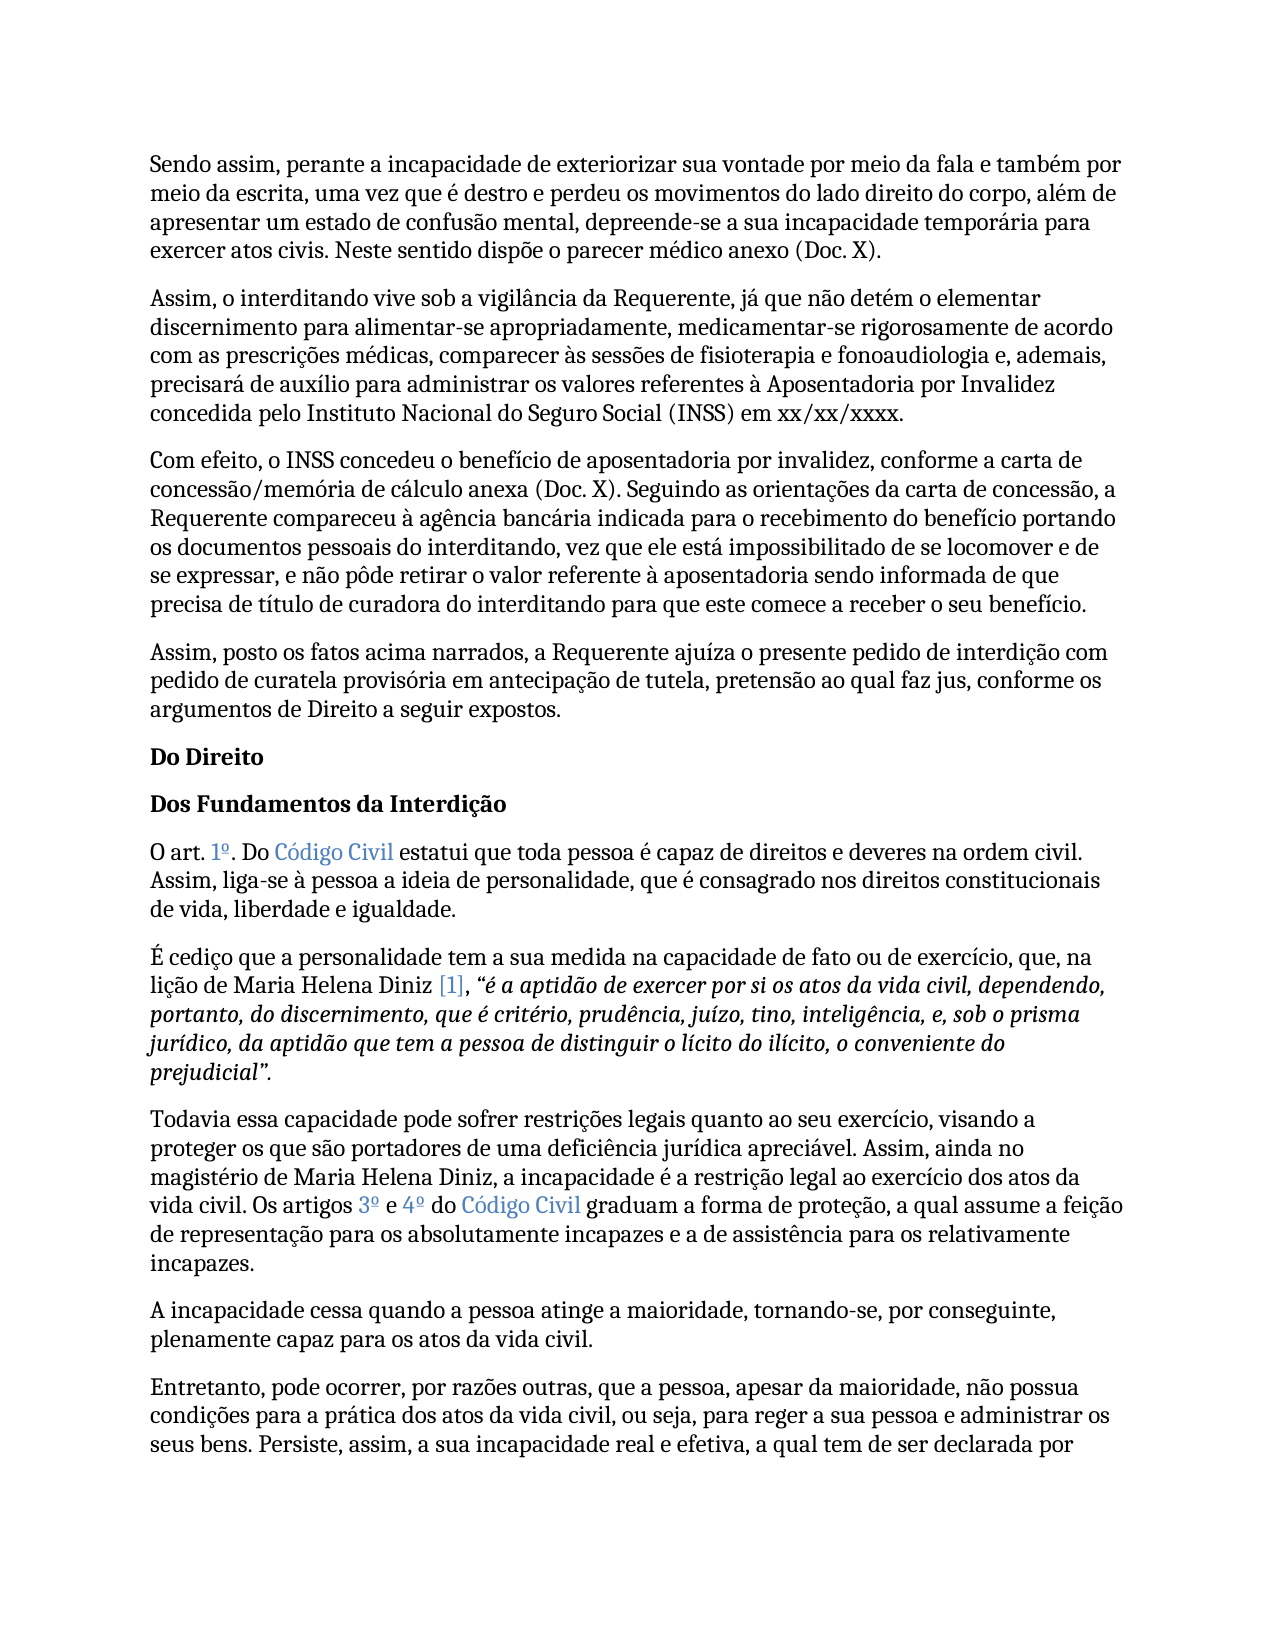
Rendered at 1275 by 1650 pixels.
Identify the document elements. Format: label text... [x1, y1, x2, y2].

text Com efeito, o INSS concedeu o benefício de aposentadoria por invalidez, conforme a carta de concessão/memória de cálculo anexa (Doc. X). Seguindo as orientações da carta de concessão, a Requerente compareceu à agência bancária indicada para o recebimento do benefício portando os documentos pessoais do interditando, vez que ele está impossibilitado de se locomover e de se expressar, e não pôde retirar o valor referente à aposentadoria sendo informada de que precisa de título de curadora do interditando para que este comece a receber o seu benefício. [150, 446, 1125, 619]
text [150, 1372, 1125, 1459]
text O art. 1º. Do Código Civil estatui que toda pessoa é capaz de direitos e deveres na ordem civil. Assim, liga-se à pessoa a ideia de personalidade, que é consagrado nos direitos constitucionais de vida, liberdade e igualdade. [150, 837, 1125, 924]
text Dos Fundamentos da Interdição [150, 790, 1125, 819]
text A incapacidade cessa quando a pessoa atinge a maioridade, tornando-se, por conseguinte, plenamente capaz para os atos da vida civil. [150, 1296, 1125, 1354]
text Assim, o interditando vive sob a vigilância da Requerente, já que não detém o elementar discernimento para alimentar-se apropriadamente, medicamentar-se rigorosamente de acordo com as prescrições médicas, comparecer às sessões de fisioterapia e fonoaudiologia e, ademais, precisará de auxílio para administrar os valores referentes à Aposentadoria por Invalidez concedida pelo Instituto Nacional do Seguro Social (INSS) em xx/xx/xxxx. [150, 284, 1125, 427]
text Todavia essa capacidade pode sofrer restrições legais quanto ao seu exercício, visando a proteger os que são portadores de uma deficiência jurídica apreciável. Assim, ainda no magistério de Maria Helena Diniz, a incapacidade é a restrição legal ao exercício dos atos da vida civil. Os artigos 3º e 4º do Código Civil graduam a forma de proteção, a qual assume a feição de representação para os absolutamente incapazes e a de assistência para os relativamente incapazes. [150, 1105, 1125, 1277]
text Assim, posto os fatos acima narrados, a Requerente ajuíza o presente pedido de interdição com pedido de curatela provisória em antecipação de tutela, pretensão ao qual faz jus, conforme os argumentos de Direito a seguir expostos. [150, 637, 1125, 724]
text É cediço que a personalidade tem a sua medida na capacidade de fato ou de exercício, que, na lição de Maria Helena Diniz [1], “é a aptidão de exercer por si os atos da vida civil, dependendo, portanto, do discernimento, que é critério, prudência, juízo, tino, inteligência, e, sob o prisma jurídico, da aptidão que tem a pessoa de distinguir o lícito do ilícito, o conveniente do prejudicial”. [150, 942, 1125, 1086]
text Sendo assim, perante a incapacidade de exteriorizar sua vontade por meio da fala e também por meio da escrita, uma vez que é destro e perdeu os movimentos do lado direito do corpo, além de apresentar um estado de confusão mental, depreende-se a sua incapacidade temporária para exercer atos civis. Neste sentido dispõe o parecer médico anexo (Doc. X). [150, 150, 1125, 265]
text Do Direito [150, 742, 1125, 771]
